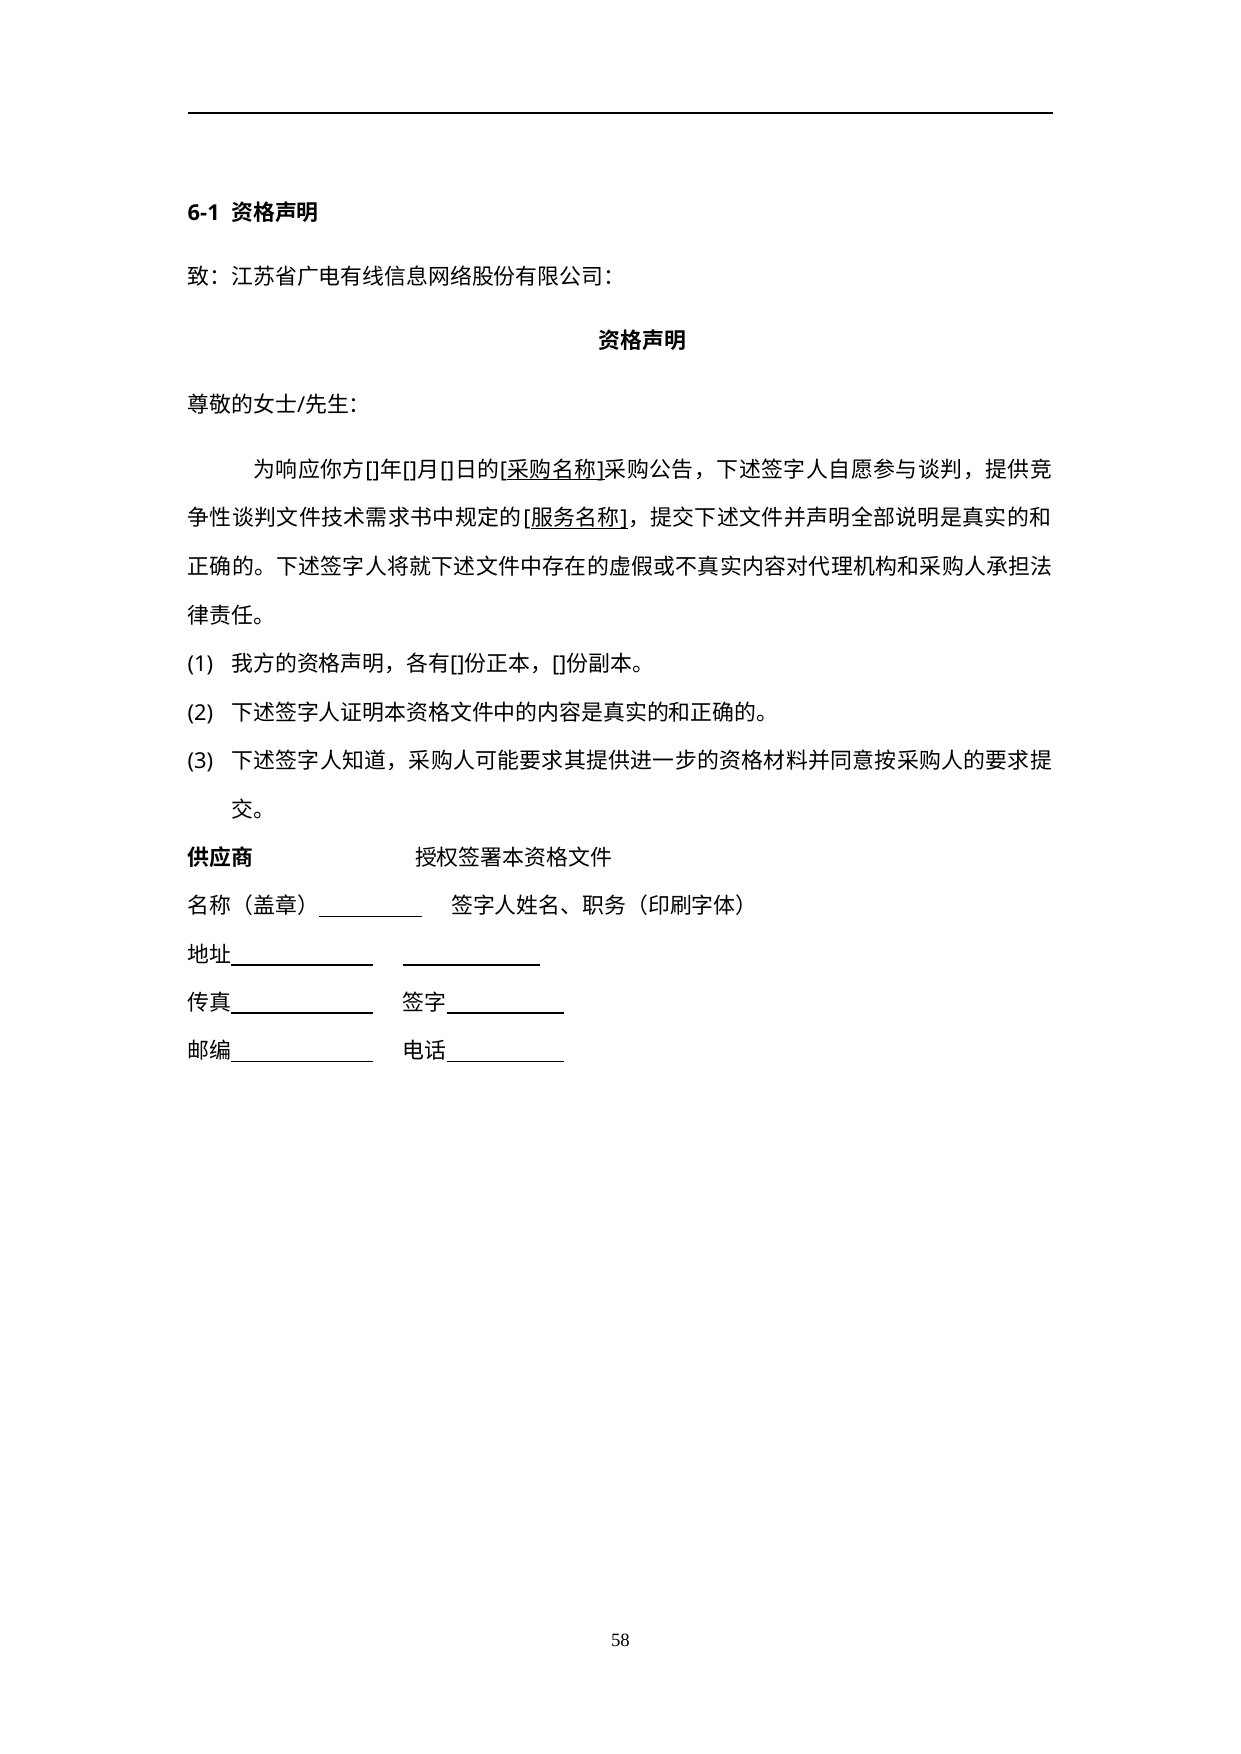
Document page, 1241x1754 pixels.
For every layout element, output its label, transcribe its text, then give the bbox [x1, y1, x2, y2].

text 邮编 电话 [187, 1033, 1053, 1066]
text 地址 [187, 936, 1053, 969]
text 致：江苏省广电有线信息网络股份有限公司： [187, 259, 1031, 290]
text 资格声明 [209, 323, 1031, 354]
list 下述签字人知道，采购人可能要求其提供进一步的资格材料并同意按采购人的要求提交。 [187, 743, 1053, 824]
text 供应商 授权签署本资格文件 [187, 840, 1053, 872]
text 6-1 资格声明 [187, 194, 1031, 226]
text 名称（盖章） 签字人姓名、职务（印刷字体） [187, 888, 1053, 921]
text 尊敬的女士/先生： [187, 387, 1031, 419]
list 我方的资格声明，各有[]份正本，[]份副本。 [187, 646, 1053, 678]
list 下述签字人证明本资格文件中的内容是真实的和正确的。 [187, 694, 1053, 727]
text 传真 签字 [187, 985, 1053, 1017]
text 为响应你方[]年[]月[]日的[采购名称]采购公告，下述签字人自愿参与谈判，提供竞争性谈判文件技术需求书中规定的[服务名称]，提交下述文件并声明全部说明是真实的和正确的。下述签字人将就下述文件中存在的虚假或不真实内容对代理机构和采购人承担法律责任。 [187, 451, 1053, 630]
